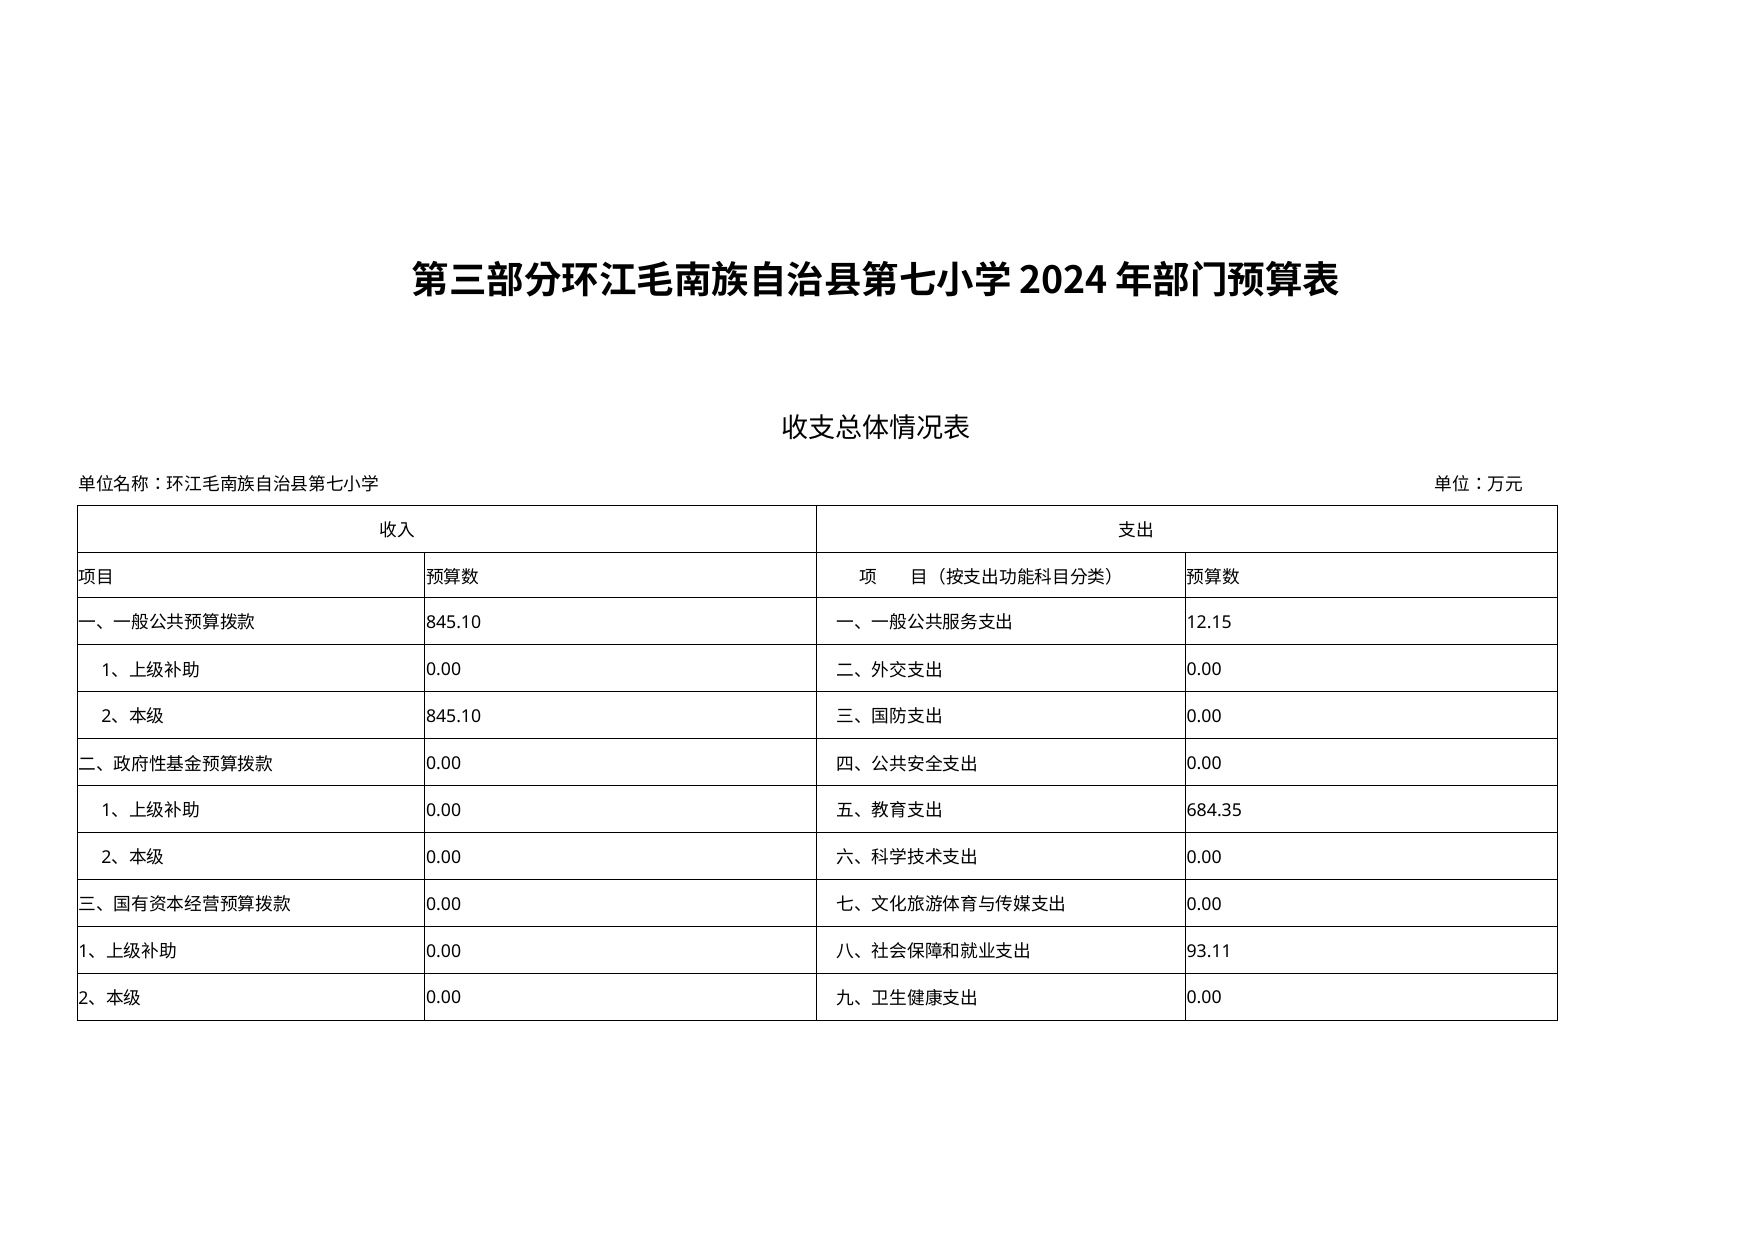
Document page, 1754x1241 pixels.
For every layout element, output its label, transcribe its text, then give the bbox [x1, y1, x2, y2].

table_cell 项目 [78, 553, 424, 597]
table_cell 0.00 [1186, 880, 1557, 926]
table_cell 预算数 [425, 553, 816, 597]
table_cell 845.10 [425, 692, 816, 738]
table_cell 二、政府性基金预算拨款 [78, 739, 424, 785]
table_cell 684.35 [1186, 786, 1557, 832]
table_cell 845.10 [425, 598, 816, 644]
table_cell 0.00 [1186, 974, 1557, 1020]
table_cell 0.00 [425, 739, 816, 785]
table_cell 七、文化旅游体育与传媒支出 [817, 880, 1185, 926]
table_cell 三、国防支出 [817, 692, 1185, 738]
table_cell 八、社会保障和就业支出 [817, 927, 1185, 973]
table_cell 项 目（按支出功能科目分类） [817, 553, 1185, 597]
table_cell 0.00 [1186, 739, 1557, 785]
table_cell 二、外交支出 [817, 645, 1185, 691]
table_cell 2、本级 [78, 692, 424, 738]
table_cell 支出 [817, 506, 1557, 552]
table_cell 三、国有资本经营预算拨款 [78, 880, 424, 926]
table_cell 一、一般公共服务支出 [817, 598, 1185, 644]
table_cell 五、教育支出 [817, 786, 1185, 832]
table_cell 0.00 [425, 974, 816, 1020]
table_cell 0.00 [425, 880, 816, 926]
table_cell 六、科学技术支出 [817, 833, 1185, 879]
table_cell 93.11 [1186, 927, 1557, 973]
table_cell 四、公共安全支出 [817, 739, 1185, 785]
table_cell 2、本级 [78, 833, 424, 879]
table_cell 2、本级 [78, 974, 424, 1020]
table_cell 0.00 [425, 927, 816, 973]
table_cell 0.00 [1186, 645, 1557, 691]
table_cell 0.00 [425, 645, 816, 691]
table_cell 预算数 [1186, 553, 1557, 597]
table_cell 1、上级补助 [78, 645, 424, 691]
table_cell 12.15 [1186, 598, 1557, 644]
table_cell 九、卫生健康支出 [817, 974, 1185, 1020]
table_cell 1、上级补助 [78, 927, 424, 973]
table_header 单位名称：环江毛南族自治县第七小学 [77, 470, 1185, 505]
table_header 单位：万元 [1185, 470, 1557, 505]
table_cell 0.00 [425, 833, 816, 879]
subtitle 收支总体情况表 [77, 406, 1675, 445]
table_cell 0.00 [1186, 833, 1557, 879]
table_cell 0.00 [425, 786, 816, 832]
table_cell 1、上级补助 [78, 786, 424, 832]
table_cell 一、一般公共预算拨款 [78, 598, 424, 644]
table_cell 0.00 [1186, 692, 1557, 738]
subtitle 第三部分环江毛南族自治县第七小学2024年部门预算表 [77, 250, 1675, 304]
table_cell 收入 [78, 506, 816, 552]
